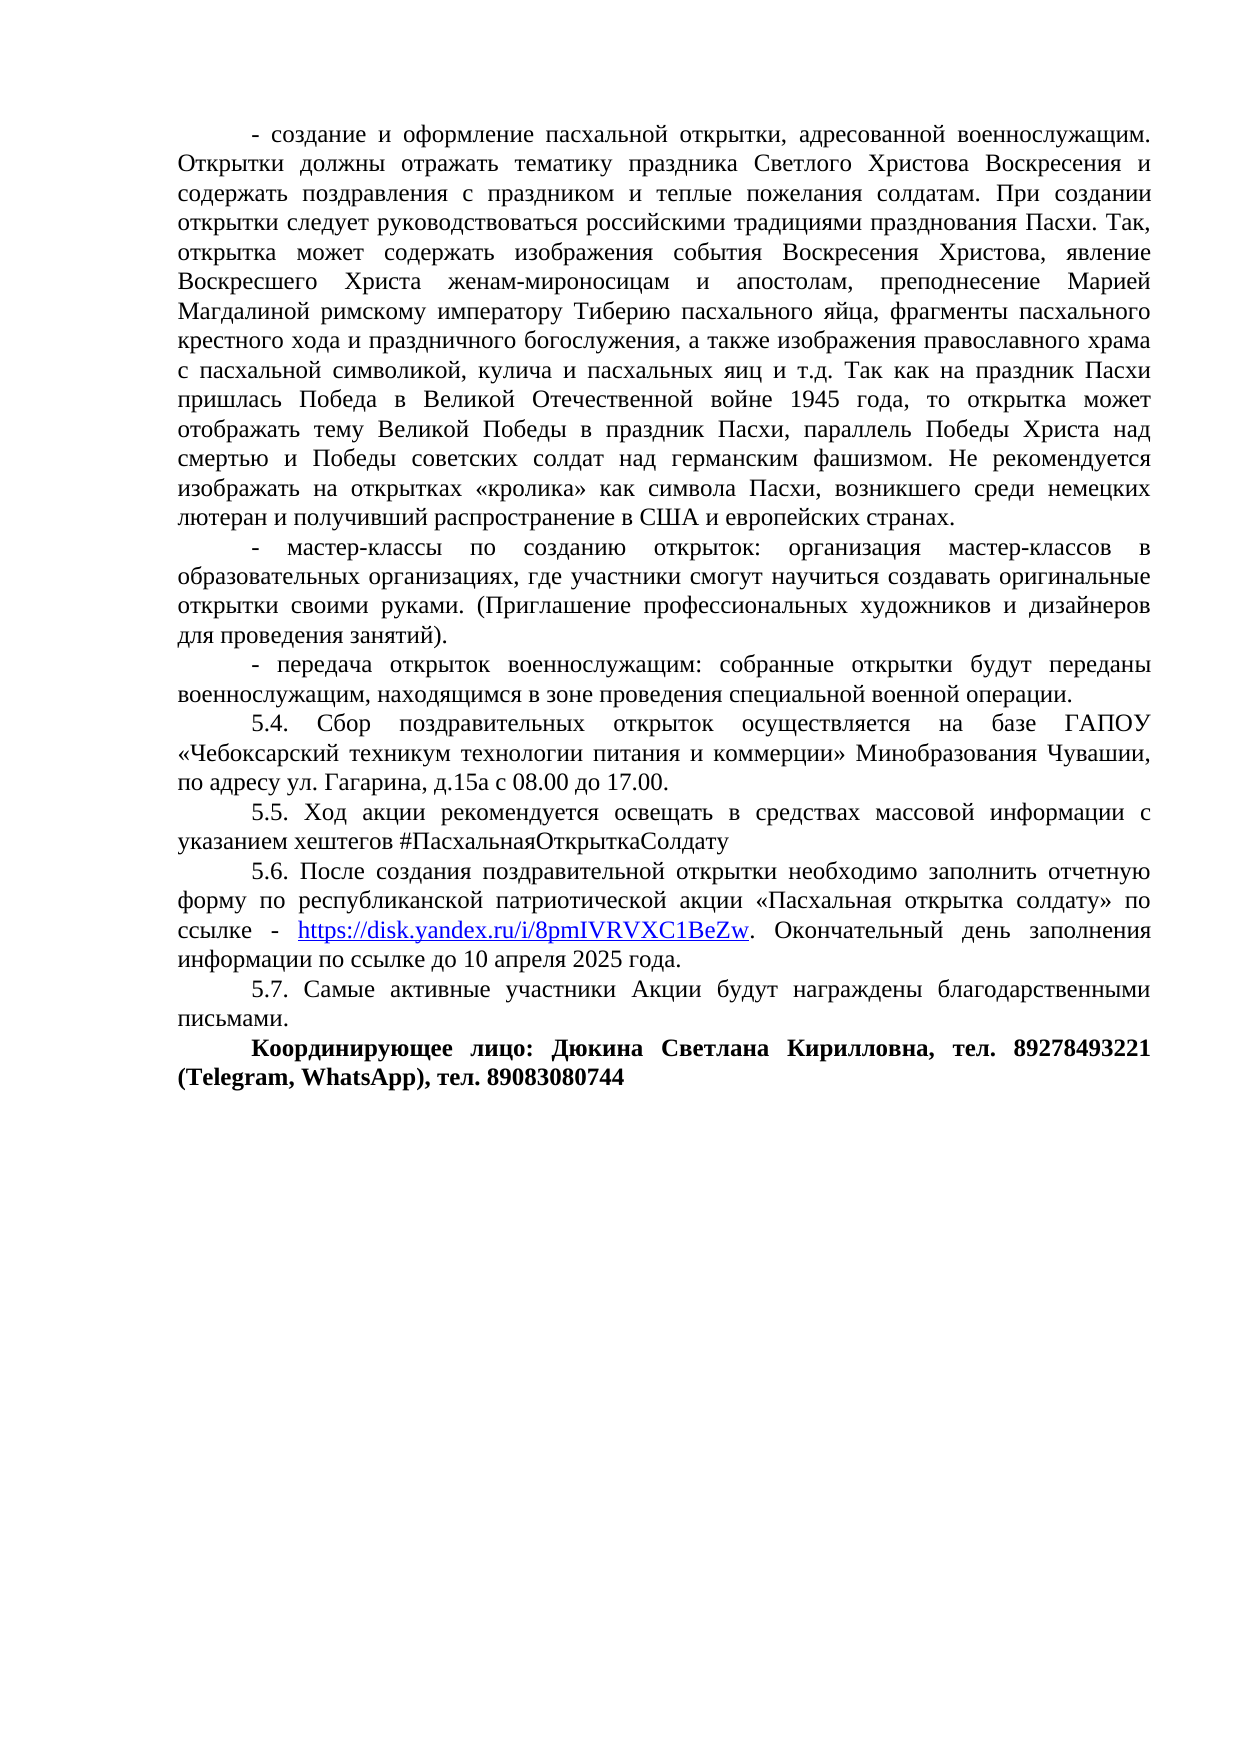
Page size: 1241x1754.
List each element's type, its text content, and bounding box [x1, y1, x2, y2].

text - мастер-классы по созданию открыток: организация мастер-классов в образовательных организациях, где участники смогут научиться создавать оригинальные открытки своими руками. (Приглашение профессиональных художников и дизайнеров для проведения занятий). [177, 531, 1152, 649]
text Координирующее лицо: Дюкина Светлана Кирилловна, тел. 89278493221 (Telegram, WhatsApp), тел. 89083080744 [177, 1032, 1152, 1091]
text 5.5. Ход акции рекомендуется освещать в средствах массовой информации с указанием хештегов #ПасхальнаяОткрыткаСолдату [177, 796, 1152, 855]
text 5.4. Сбор поздравительных открыток осуществляется на базе ГАПОУ «Чебоксарский техникум технологии питания и коммерции» Минобразования Чувашии, по адресу ул. Гагарина, д.15а с 08.00 до 17.00. [177, 708, 1152, 796]
text 5.6. После создания поздравительной открытки необходимо заполнить отчетную форму по республиканской патриотической акции «Пасхальная открытка солдату» по ссылке - https://disk.yandex.ru/i/8pmIVRVXC1BeZw. Окончательный день заполнения информации по ссылке до 10 апреля 2025 года. [177, 855, 1152, 973]
text 5.7. Самые активные участники Акции будут награждены благодарственными письмами. [177, 973, 1152, 1032]
text - передача открыток военнослужащим: собранные открытки будут переданы военнослужащим, находящимся в зоне проведения специальной военной операции. [177, 649, 1152, 708]
text - создание и оформление пасхальной открытки, адресованной военнослужащим. Открытки должны отражать тематику праздника Светлого Христова Воскресения и содержать поздравления с праздником и теплые пожелания солдатам. При создании открытки следует руководствоваться российскими традициями празднования Пасхи. Так, открытка может содержать изображения события Воскресения Христова, явление Воскресшего Христа женам-мироносицам и апостолам, преподнесение Марией Магдалиной римскому императору Тиберию пасхального яйца, фрагменты пасхального крестного хода и праздничного богослужения, а также изображения православного храма с пасхальной символикой, кулича и пасхальных яиц и т.д. Так как на праздник Пасхи пришлась Победа в Великой Отечественной войне 1945 года, то открытка может отображать тему Великой Победы в праздник Пасхи, параллель Победы Христа над смертью и Победы советских солдат над германским фашизмом. Не рекомендуется изображать на открытках «кролика» как символа Пасхи, возникшего среди немецких лютеран и получивший распространение в США и европейских странах. [177, 177, 1152, 531]
